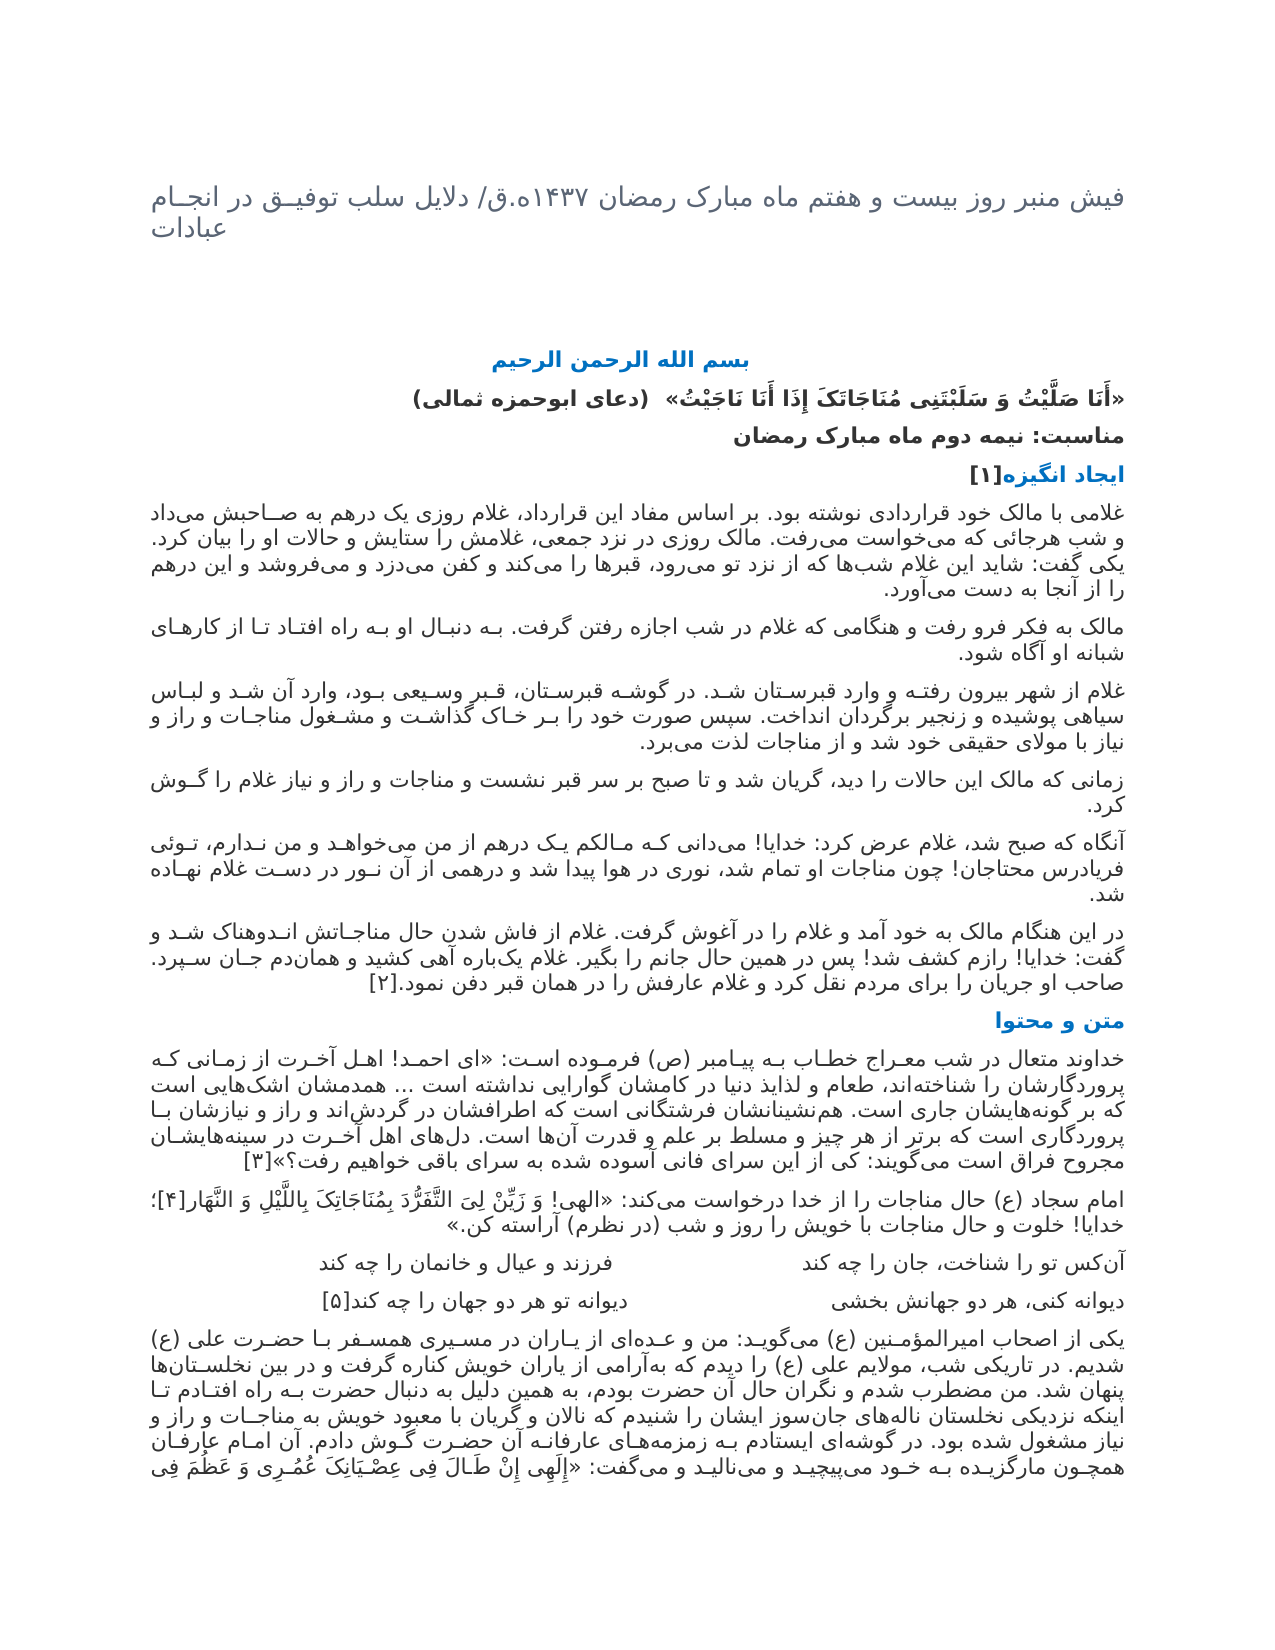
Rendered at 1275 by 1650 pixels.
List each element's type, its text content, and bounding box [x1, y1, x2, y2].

text دیوانه کنی، هر دو جهانش بخشی دیوانه تو هر دو جهان را چه کند[۵] [150, 1288, 1125, 1314]
text «أَنَا صَلَّیْتُ وَ سَلَبْتَنِی مُنَاجَاتَکَ إِذَا أَنَا نَاجَیْتُ» (دعای ابوحمزه ثمالی) [150, 386, 1125, 411]
text غلامی با مالک خود قراردادی نوشته بود. بر اساس مفاد این قرارداد، غلام روزی یک درهم به صاحبش می‌داد و شب هرجائی که می‌خواست می‌رفت. مالک روزی در نزد جمعی، غلامش را ستایش و حالات او را بیان کرد. یکی گفت: شاید این غلام شب‌ها که از نزد تو می‌رود، قبرها را می‌کند و کفن می‌دزد و می‌فروشد و این درهم را از آنجا به دست می‌آورد. [150, 500, 1125, 602]
text مناسبت: نیمه دوم ماه مبارک رمضان [150, 424, 1125, 449]
text زمانی که مالک این حالات را دید، گریان شد و تا صبح بر سر قبر نشست و مناجات و راز و نیاز غلام را گوش کرد. [150, 767, 1125, 818]
text ایجاد انگیزه[۱] [150, 462, 1125, 487]
text غلام از شهر بیرون رفته و وارد قبرستان شد. در گوشه قبرستان، قبر وسیعی بود، وارد آن شد و لباس سیاهی پوشیده و زنجیر برگردان انداخت. سپس صورت خود را بر خاک گذاشت و مشغول مناجات و راز و نیاز با مولای حقیقی خود شد و از مناجات لذت می‌برد. [150, 678, 1125, 754]
text امام سجاد (ع) حال مناجات را از خدا درخواست می‌کند: «الهی! وَ زَیِّنْ لِیَ التَّفَرُّدَ بِمُنَاجَاتِکَ بِاللَّیْلِ وَ النَّهَار[۴]؛ خدایا! خلوت و حال مناجات با خویش را روز و شب (در نظرم) آراسته کن.» [150, 1187, 1125, 1238]
text آن‌کس تو را شناخت، جان را چه کند فرزند و عیال و خانمان را چه کند [150, 1250, 1125, 1276]
text متن و محتوا [150, 1008, 1125, 1034]
text مالک به فکر فرو رفت و هنگامی که غلام در شب اجازه رفتن گرفت. به دنبال او به راه افتاد تا از کارهای شبانه او آگاه شود. [150, 614, 1125, 665]
text خداوند متعال در شب معراج خطاب به پیامبر (ص) فرموده است: «ای احمد! اهل آخرت از زمانی که پروردگارشان را شناخته‌اند، طعام و لذایذ دنیا در کامشان گوارایی نداشته است ... همدمشان اشک‌هایی است که بر گونه‌هایشان جاری است. هم‌نشینانشان فرشتگانی است که اطرافشان در گردش‌اند و راز و نیازشان با پروردگاری است که برتر از هر چیز و مسلط بر علم و قدرت آن‌ها است. دل‌های اهل آخرت در سینه‌هایشان مجروح فراق است می‌گویند: کی از این سرای فانی آسوده شده به سرای باقی خواهیم رفت؟»[۳] [150, 1047, 1125, 1174]
text در این هنگام مالک به خود آمد و غلام را در آغوش گرفت. غلام از فاش شدن حال مناجاتش اندوهناک شد و گفت: خدایا! رازم کشف شد! پس در همین حال جانم را بگیر. غلام یک‌باره آهی کشید و همان‌دم جان سپرد. صاحب او جریان را برای مردم نقل کرد و غلام عارفش را در همان قبر دفن نمود.[۲] [150, 919, 1125, 996]
text بسم الله الرحمن الرحیم [150, 319, 1125, 373]
text فیش منبر روز بیست و هفتم ماه مبارک رمضان ۱۴۳۷ه.ق/ دلایل سلب توفیق در انجام عبادات [150, 181, 1125, 244]
text آنگاه که صبح شد، غلام عرض کرد: خدایا! می‌دانی که مالکم یک درهم از من می‌خواهد و من ندارم، توئی فریادرس محتاجان! چون مناجات او تمام شد، نوری در هوا پیدا شد و درهمی از آن نور در دست غلام نهاده شد. [150, 830, 1125, 907]
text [150, 1326, 1125, 1479]
